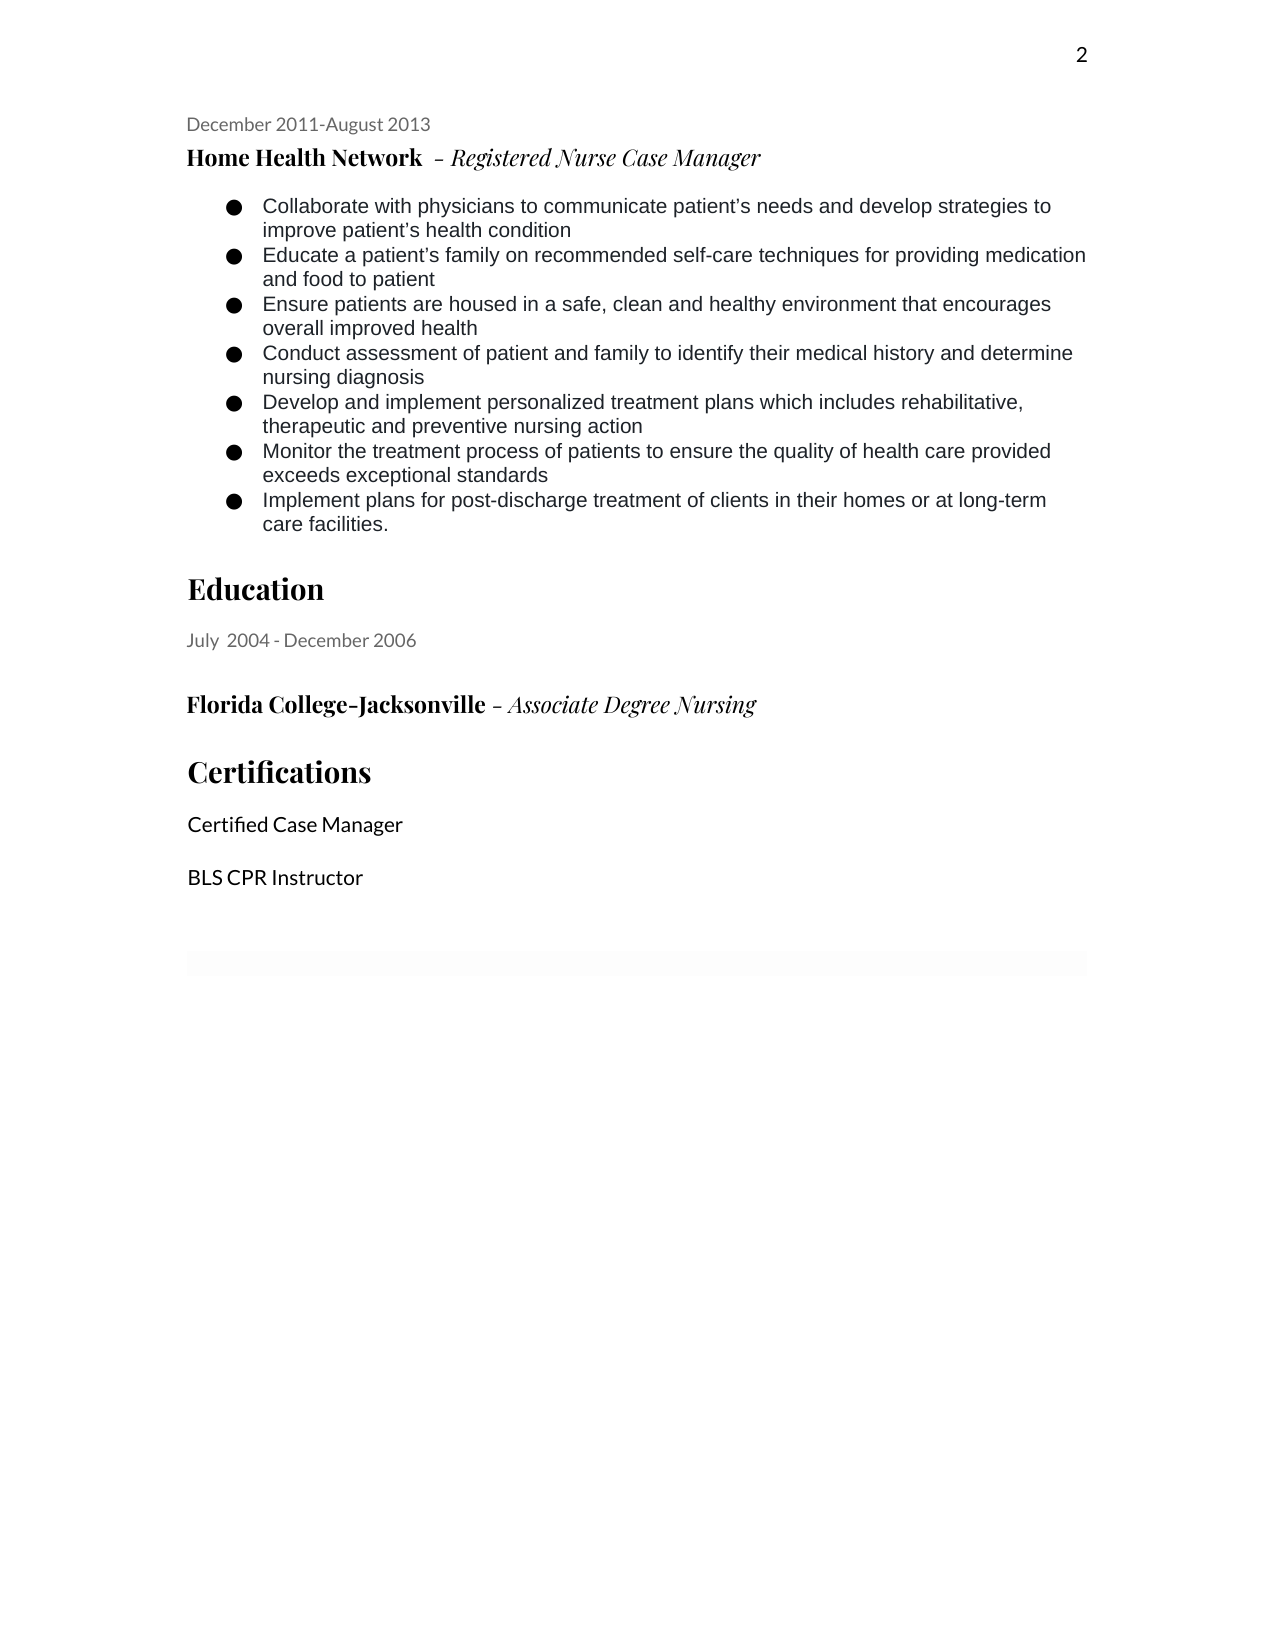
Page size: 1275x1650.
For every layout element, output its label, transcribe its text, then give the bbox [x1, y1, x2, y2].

subtitle Home Health Network - Registered Nurse Case Manager [186, 142, 1091, 172]
subtitle December 2011-August 2013 [186, 112, 1091, 135]
list Educate a patient’s family on recommended self-care techniques for providing medication and food to patient [225, 242, 1087, 291]
list Implement plans for post-discharge treatment of clients in their homes or at long-term care facilities. [225, 487, 1087, 536]
list Ensure patients are housed in a safe, clean and healthy environment that encourages overall improved health [225, 291, 1087, 340]
subtitle Education [187, 569, 1091, 608]
text Certified Case Manager [187, 812, 1087, 837]
list Collaborate with physicians to communicate patient’s needs and develop strategies to improve patient’s health condition [225, 193, 1087, 242]
subtitle Florida College-Jacksonville - Associate Degree Nursing [186, 688, 1091, 719]
subtitle Certifications [187, 752, 1091, 791]
text BLS CPR Instructor [187, 865, 1087, 890]
subtitle July 2004 - December 2006 [186, 629, 1091, 651]
list Develop and implement personalized treatment plans which includes rehabilitative, therapeutic and preventive nursing action [225, 389, 1087, 438]
list Conduct assessment of patient and family to identify their medical history and determine nursing diagnosis [225, 340, 1087, 389]
list Monitor the treatment process of patients to ensure the quality of health care provided exceeds exceptional standards [225, 438, 1087, 487]
